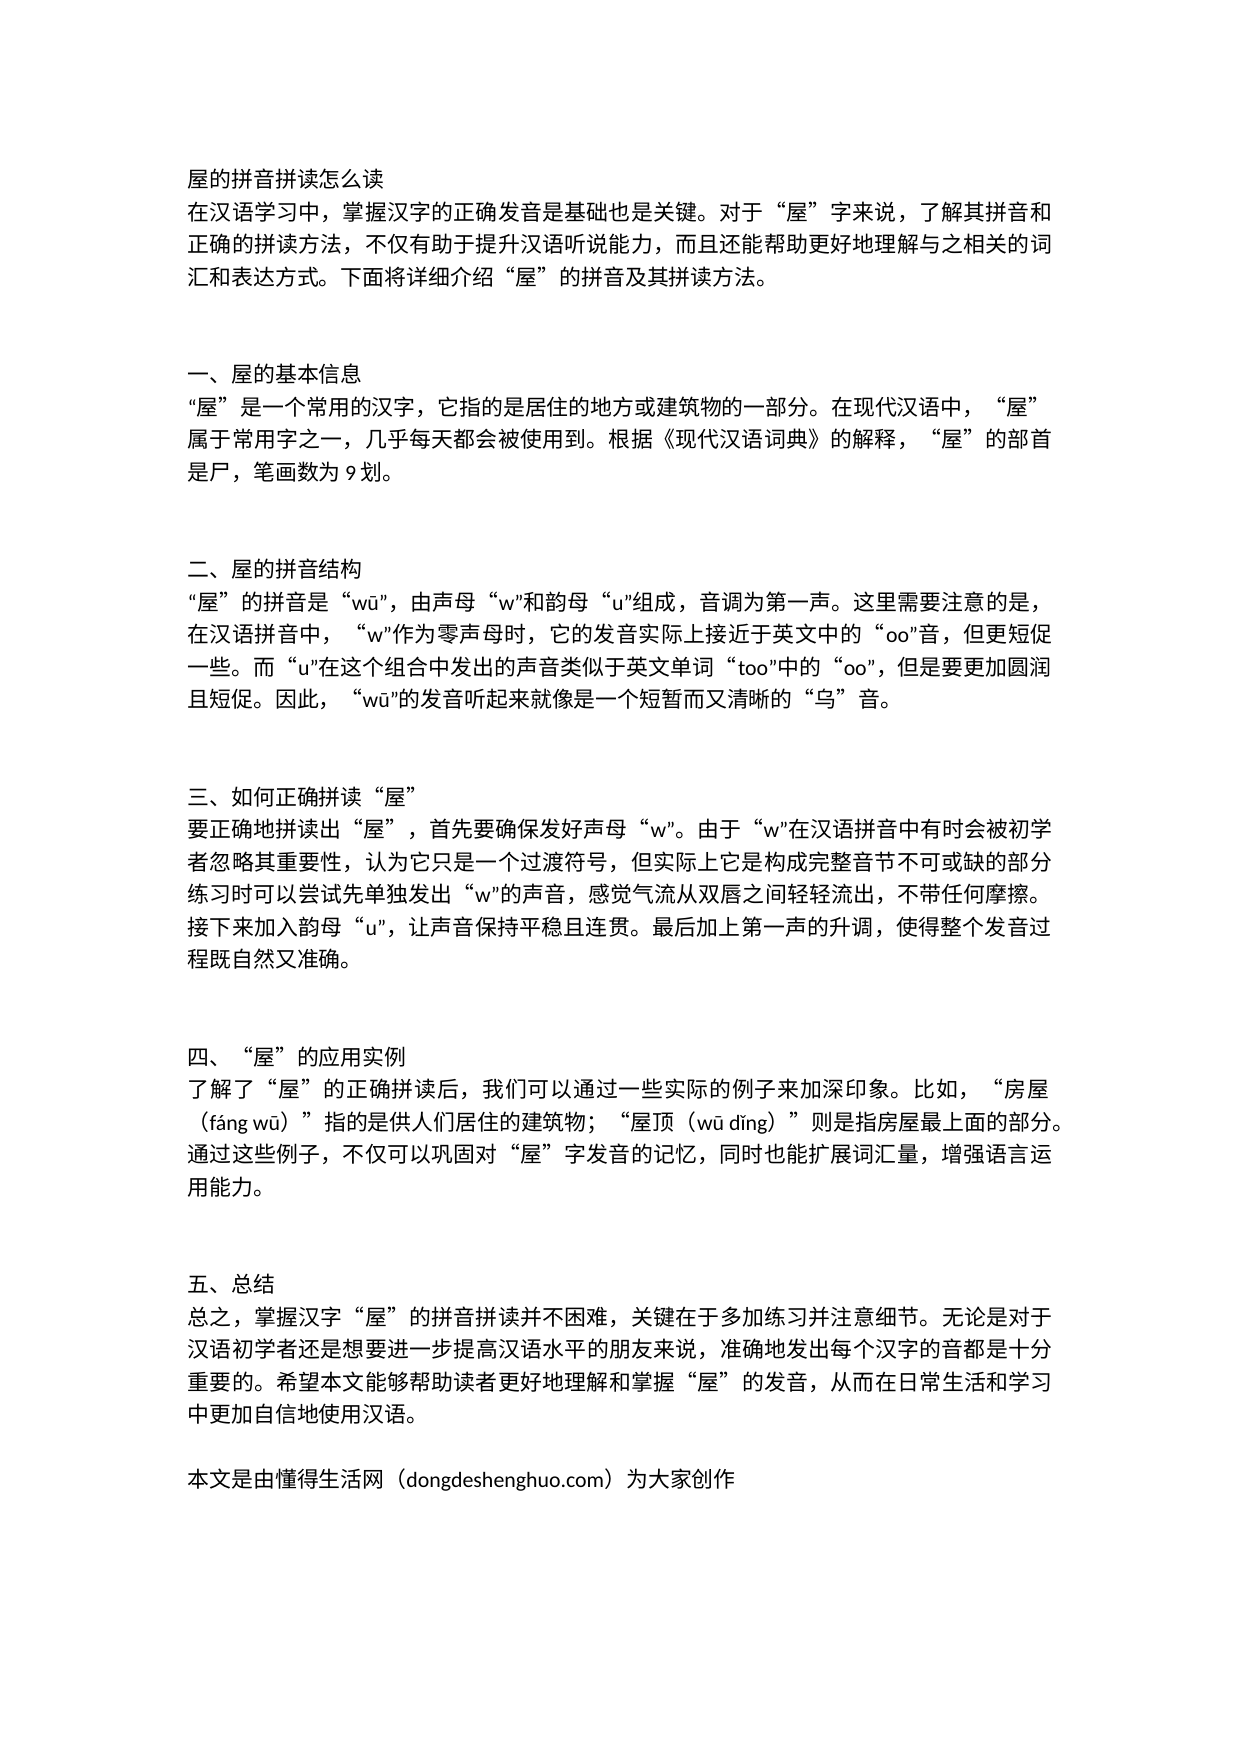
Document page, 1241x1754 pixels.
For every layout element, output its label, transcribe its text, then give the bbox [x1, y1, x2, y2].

text 总之，掌握汉字“屋”的拼音拼读并不困难，关键在于多加练习并注意细节。无论是对于汉语初学者还是想要进一步提高汉语水平的朋友来说，准确地发出每个汉字的音都是十分重要的。希望本文能够帮助读者更好地理解和掌握“屋”的发音，从而在日常生活和学习中更加自信地使用汉语。 [187, 1299, 1053, 1429]
text “屋”的拼音是“wū”，由声母“w”和韵母“u”组成，音调为第一声。这里需要注意的是，在汉语拼音中，“w”作为零声母时，它的发音实际上接近于英文中的“oo”音，但更短促一些。而“u”在这个组合中发出的声音类似于英文单词“too”中的“oo”，但是要更加圆润且短促。因此，“wū”的发音听起来就像是一个短暂而又清晰的“乌”音。 [187, 584, 1053, 714]
text 了解了“屋”的正确拼读后，我们可以通过一些实际的例子来加深印象。比如，“房屋（fáng wū）”指的是供人们居住的建筑物；“屋顶（wū dǐng）”则是指房屋最上面的部分。通过这些例子，不仅可以巩固对“屋”字发音的记忆，同时也能扩展词汇量，增强语言运用能力。 [187, 1072, 1053, 1202]
text 三、如何正确拼读“屋” [187, 779, 1053, 812]
text “屋”是一个常用的汉字，它指的是居住的地方或建筑物的一部分。在现代汉语中，“屋”属于常用字之一，几乎每天都会被使用到。根据《现代汉语词典》的解释，“屋”的部首是尸，笔画数为9划。 [187, 389, 1053, 487]
text 屋的拼音拼读怎么读 [187, 162, 1053, 194]
text 本文是由懂得生活网（dongdeshenghuo.com）为大家创作 [187, 1462, 1053, 1494]
text 一、屋的基本信息 [187, 357, 1053, 389]
text 四、“屋”的应用实例 [187, 1039, 1053, 1072]
text 五、总结 [187, 1267, 1053, 1299]
text 在汉语学习中，掌握汉字的正确发音是基础也是关键。对于“屋”字来说，了解其拼音和正确的拼读方法，不仅有助于提升汉语听说能力，而且还能帮助更好地理解与之相关的词汇和表达方式。下面将详细介绍“屋”的拼音及其拼读方法。 [187, 194, 1053, 292]
text 要正确地拼读出“屋”，首先要确保发好声母“w”。由于“w”在汉语拼音中有时会被初学者忽略其重要性，认为它只是一个过渡符号，但实际上它是构成完整音节不可或缺的部分。练习时可以尝试先单独发出“w”的声音，感觉气流从双唇之间轻轻流出，不带任何摩擦。接下来加入韵母“u”，让声音保持平稳且连贯。最后加上第一声的升调，使得整个发音过程既自然又准确。 [187, 812, 1053, 974]
text 二、屋的拼音结构 [187, 552, 1053, 584]
